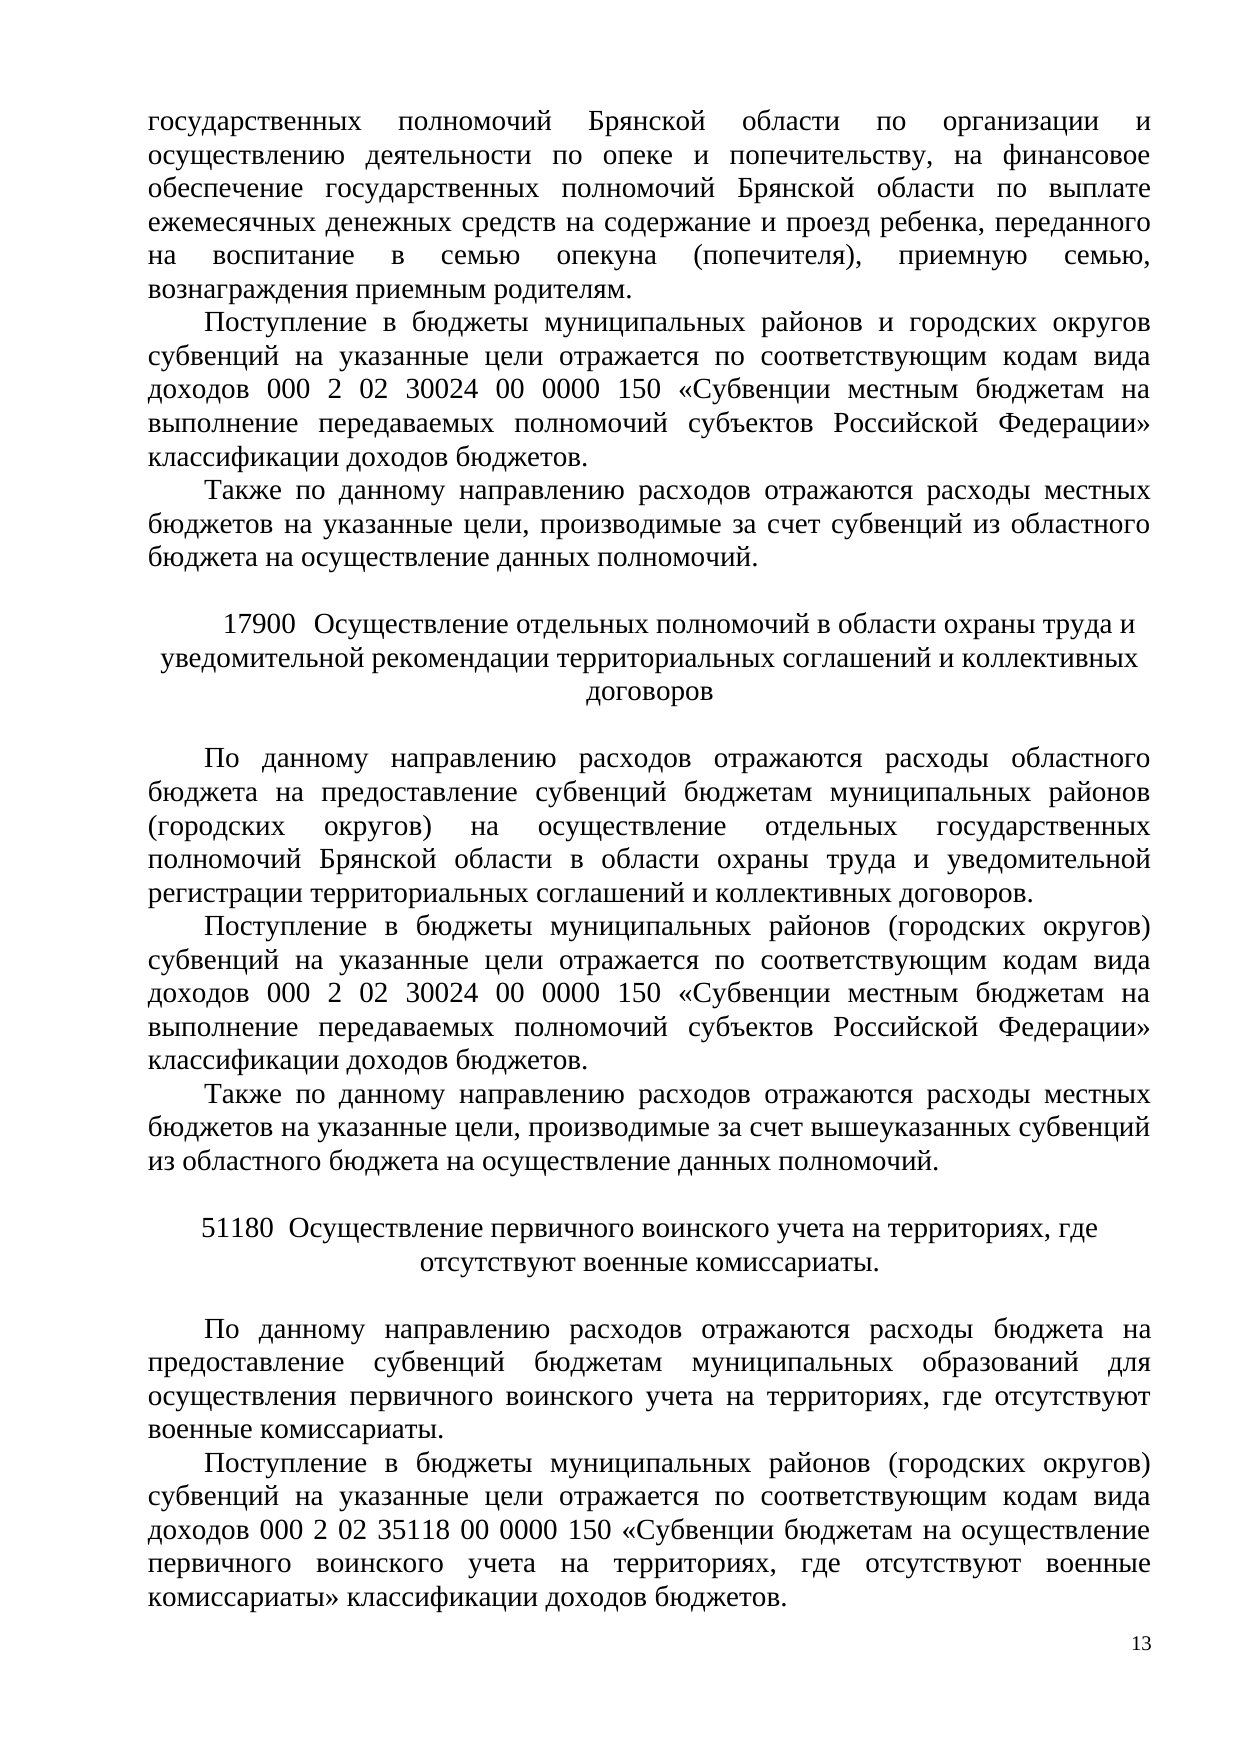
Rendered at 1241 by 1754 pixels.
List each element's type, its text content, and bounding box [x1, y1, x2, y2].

text Поступление в бюджеты муниципальных районов (городских округов) субвенций на указанные цели отражается по соответствующим кодам вида доходов 000 2 02 35118 00 0000 150 «Субвенции бюджетам на осуществление первичного воинского учета на территориях, где отсутствуют военные комиссариаты» классификации доходов бюджетов. [148, 1445, 1152, 1613]
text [148, 103, 1152, 304]
text Поступление в бюджеты муниципальных районов (городских округов) субвенций на указанные цели отражается по соответствующим кодам вида доходов 000 2 02 30024 00 0000 150 «Субвенции местным бюджетам на выполнение передаваемых полномочий субъектов Российской Федерации» классификации доходов бюджетов. [148, 908, 1152, 1076]
text По данному направлению расходов отражаются расходы бюджета на предоставление субвенций бюджетам муниципальных образований для осуществления первичного воинского учета на территориях, где отсутствуют военные комиссариаты. [148, 1311, 1152, 1445]
text Также по данному направлению расходов отражаются расходы местных бюджетов на указанные цели, производимые за счет вышеуказанных субвенций из областного бюджета на осуществление данных полномочий. [148, 1076, 1152, 1177]
text 51180 Осуществление первичного воинского учета на территориях, где отсутствуют военные комиссариаты. [148, 1210, 1152, 1277]
text Поступление в бюджеты муниципальных районов и городских округов субвенций на указанные цели отражается по соответствующим кодам вида доходов 000 2 02 30024 00 0000 150 «Субвенции местным бюджетам на выполнение передаваемых полномочий субъектов Российской Федерации» классификации доходов бюджетов. [148, 304, 1152, 472]
text 17900 Осуществление отдельных полномочий в области охраны труда и уведомительной рекомендации территориальных соглашений и коллективных договоров [148, 606, 1152, 707]
text Также по данному направлению расходов отражаются расходы местных бюджетов на указанные цели, производимые за счет субвенций из областного бюджета на осуществление данных полномочий. [148, 472, 1152, 573]
text По данному направлению расходов отражаются расходы областного бюджета на предоставление субвенций бюджетам муниципальных районов (городских округов) на осуществление отдельных государственных полномочий Брянской области в области охраны труда и уведомительной регистрации территориальных соглашений и коллективных договоров. [148, 741, 1152, 908]
